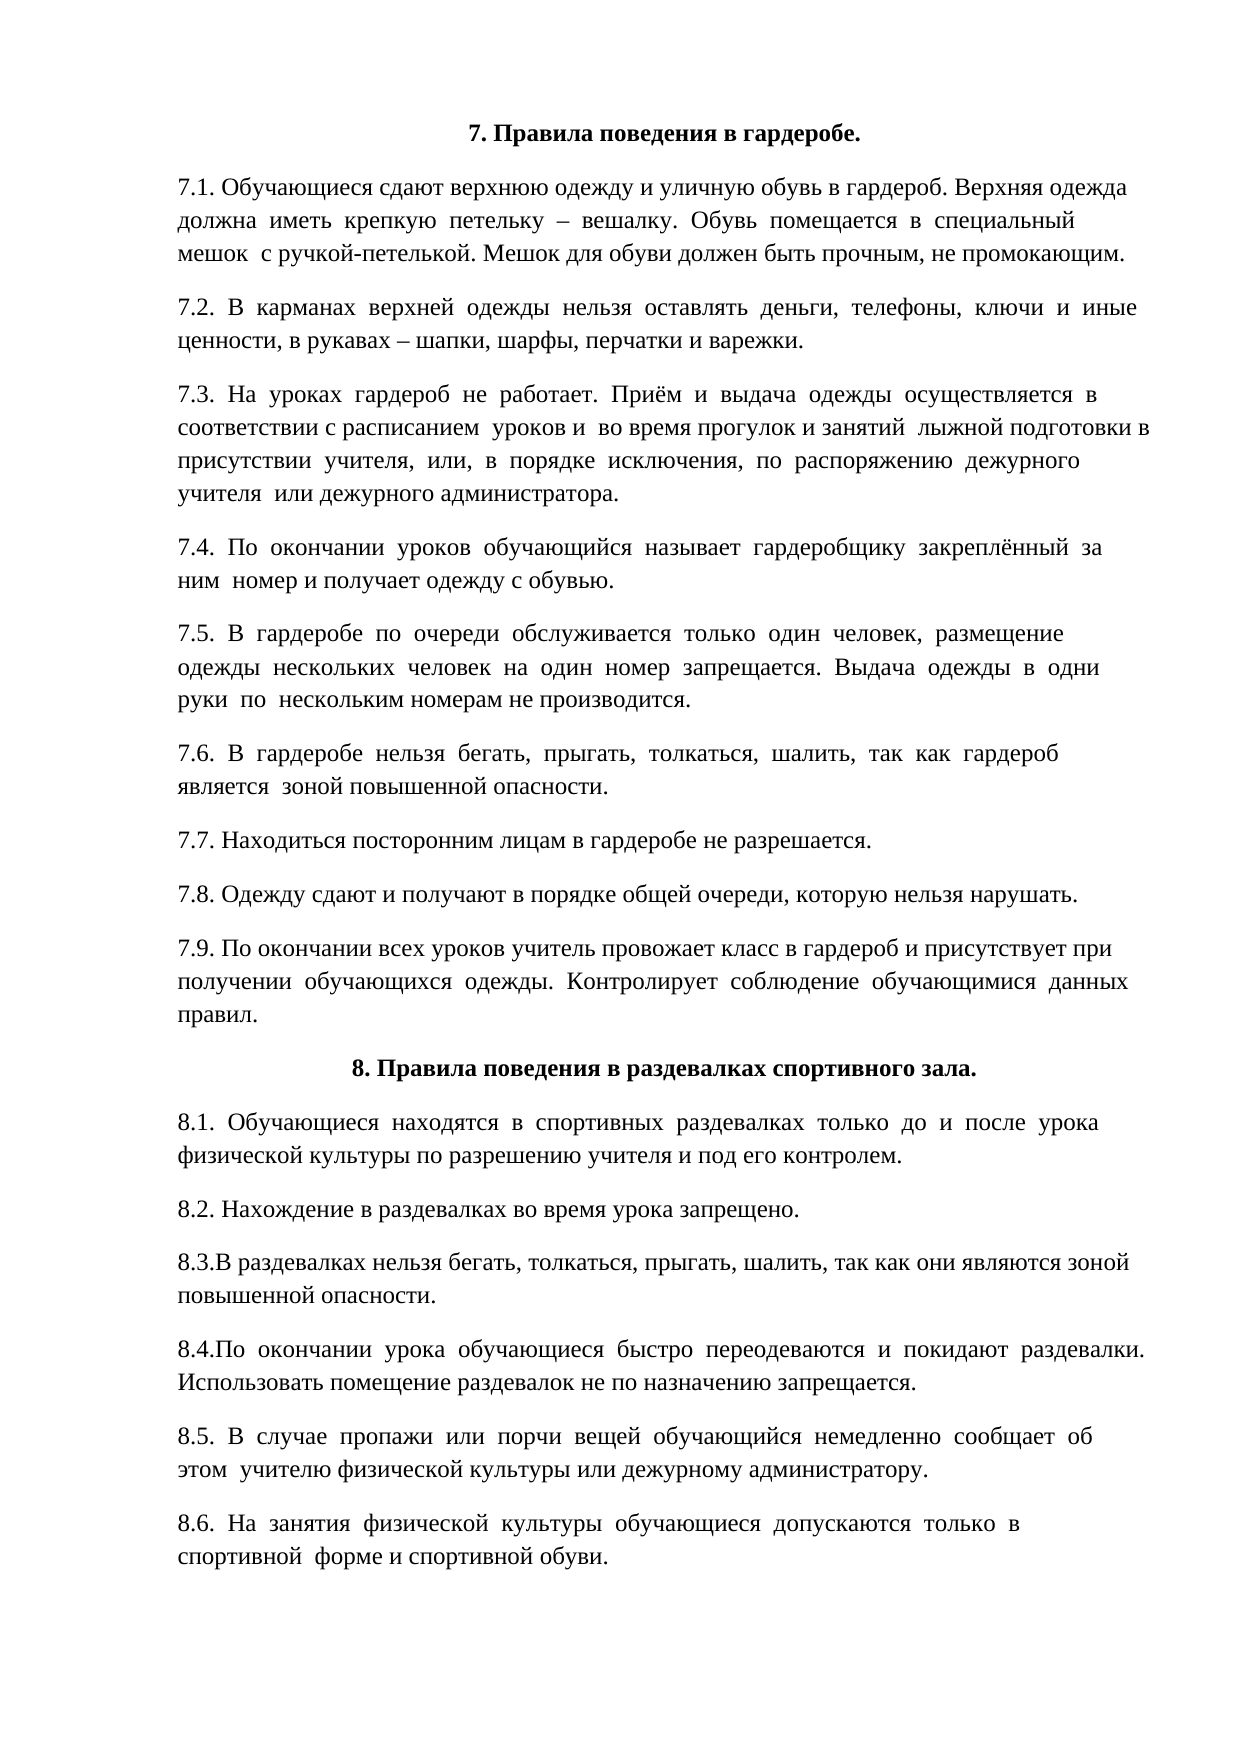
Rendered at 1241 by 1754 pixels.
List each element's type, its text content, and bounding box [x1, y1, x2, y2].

text 7.9. По окончании всех уроков учитель провожает класс в гардероб и присутствует при получении обучающихся одежды. Контролирует соблюдение обучающимися данных правил. [177, 933, 1152, 1028]
text 7.8. Одежду сдают и получают в порядке общей очереди, которую нельзя нарушать. [177, 879, 1152, 908]
text 8.5. В случае пропажи или порчи вещей обучающийся немедленно сообщает об этом учителю физической культуры или дежурному администратору. [177, 1421, 1152, 1483]
text 7.2. В карманах верхней одежды нельзя оставлять деньги, телефоны, ключи и иные ценности, в рукавах – шапки, шарфы, перчатки и варежки. [177, 292, 1152, 354]
text 8.4.По окончании урока обучающиеся быстро переодеваются и покидают раздевалки. Использовать помещение раздевалок не по назначению запрещается. [177, 1334, 1152, 1396]
text 7.5. В гардеробе по очереди обслуживается только один человек, размещение одежды нескольких человек на один номер запрещается. Выдача одежды в одни руки по нескольким номерам не производится. [177, 618, 1152, 713]
text 8.3.В раздевалках нельзя бегать, толкаться, прыгать, шалить, так как они являются зоной повышенной опасности. [177, 1247, 1152, 1309]
text 7. Правила поведения в гардеробе. [177, 118, 1152, 147]
text 8.6. На занятия физической культуры обучающиеся допускаются только в спортивной форме и спортивной обуви. [177, 1508, 1152, 1570]
text 7.3. На уроках гардероб не работает. Приём и выдача одежды осуществляется в соответствии с расписанием уроков и во время прогулок и занятий лыжной подготовки в присутствии учителя, или, в порядке исключения, по распоряжению дежурного учителя или дежурного администратора. [177, 379, 1152, 507]
text 8.2. Нахождение в раздевалках во время урока запрещено. [177, 1194, 1152, 1222]
text 7.4. По окончании уроков обучающийся называет гардеробщику закреплённый за ним номер и получает одежду с обувью. [177, 532, 1152, 593]
text 8. Правила поведения в раздевалках спортивного зала. [177, 1053, 1152, 1082]
text 8.1. Обучающиеся находятся в спортивных раздевалках только до и после урока физической культуры по разрешению учителя и под его контролем. [177, 1107, 1152, 1168]
text 7.6. В гардеробе нельзя бегать, прыгать, толкаться, шалить, так как гардероб является зоной повышенной опасности. [177, 738, 1152, 800]
text 7.7. Находиться посторонним лицам в гардеробе не разрешается. [177, 825, 1152, 854]
text 7.1. Обучающиеся сдают верхнюю одежду и уличную обувь в гардероб. Верхняя одежда должна иметь крепкую петельку – вешалку. Обувь помещается в специальный мешок с ручкой-петелькой. Мешок для обуви должен быть прочным, не промокающим. [177, 172, 1152, 267]
